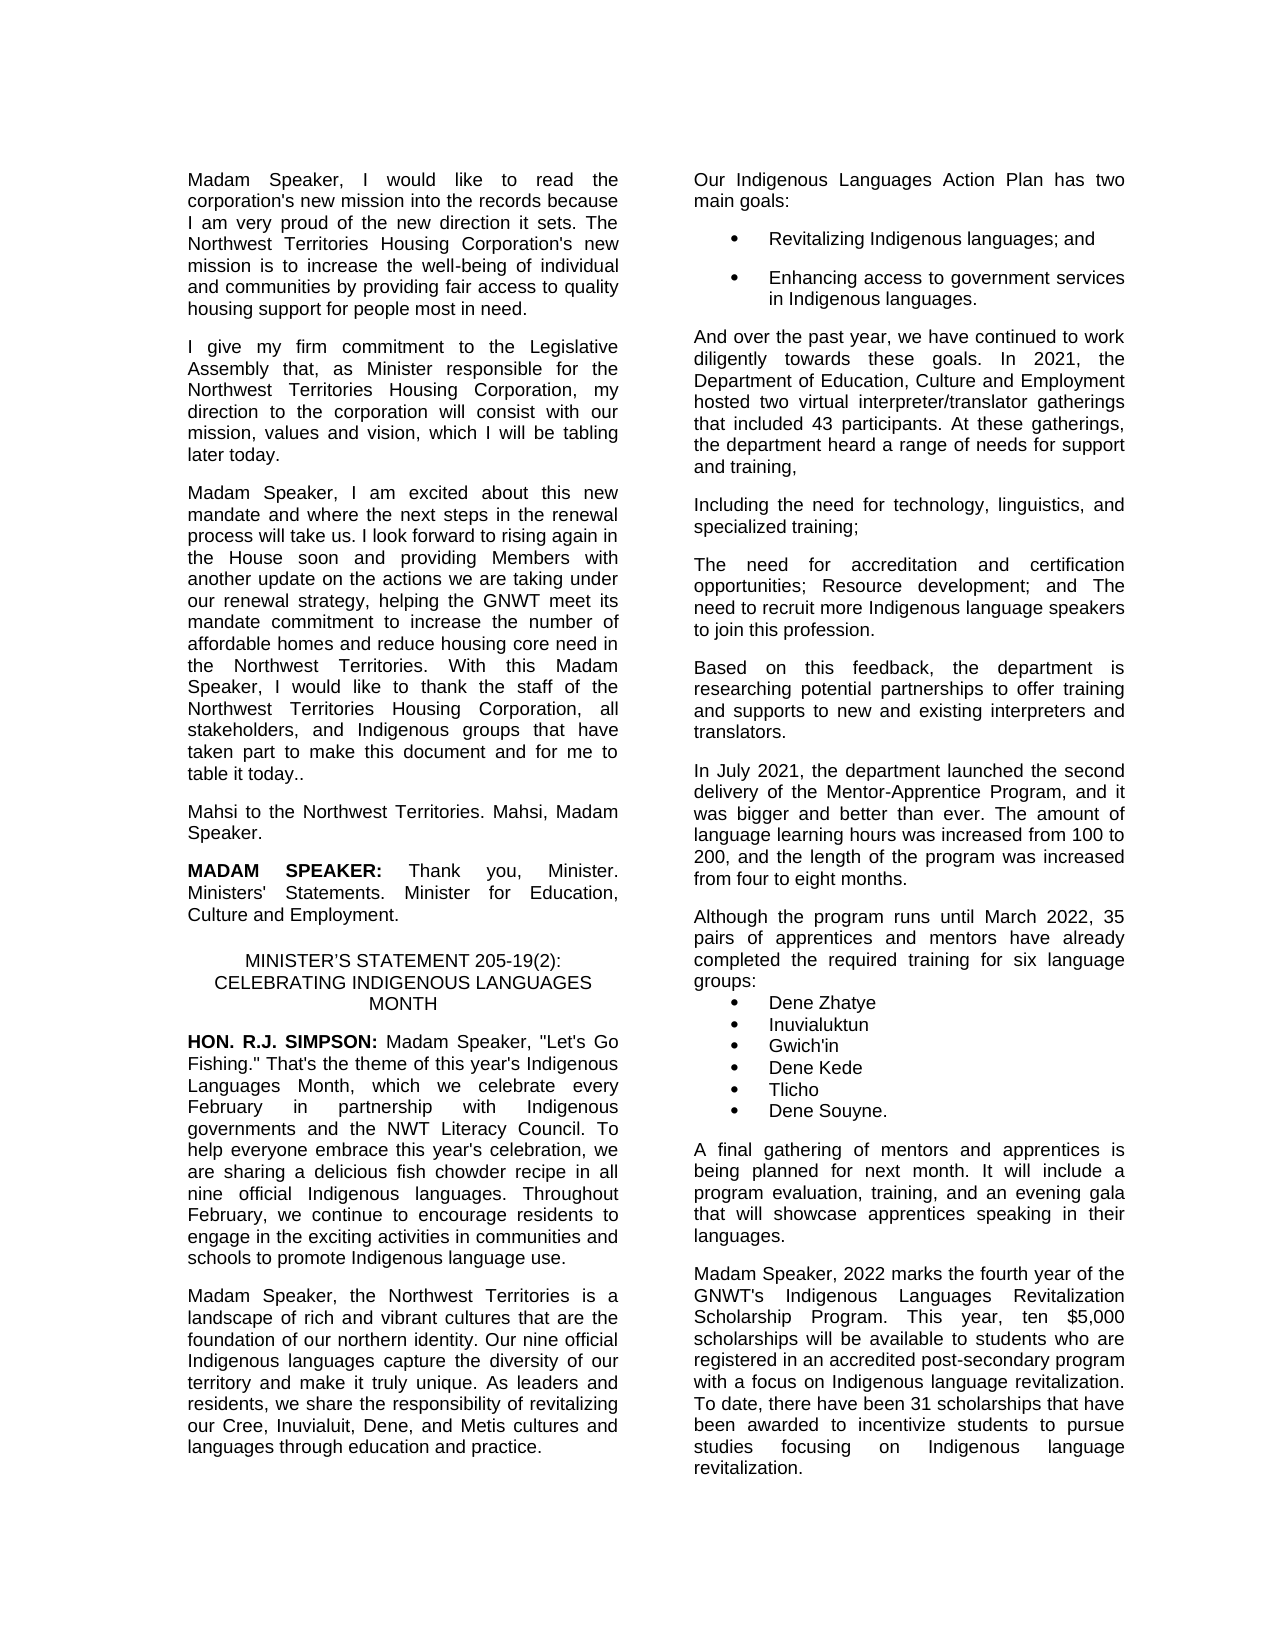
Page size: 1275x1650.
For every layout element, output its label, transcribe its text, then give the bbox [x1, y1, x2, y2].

text A final gathering of mentors and apprentices is being planned for next month. It will include a program evaluation, training, and an evening gala that will showcase apprentices speaking in their languages. [694, 1138, 1125, 1246]
text Our Indigenous Languages Action Plan has two main goals: [694, 168, 1125, 211]
list Dene Kede [731, 1057, 1125, 1078]
list Inuvialuktun [731, 1013, 1125, 1035]
text Madam Speaker, 2022 marks the fourth year of the GNWT's Indigenous Languages Revitalization Scholarship Program. This year, ten $5,000 scholarships will be available to students who are registered in an accredited post-secondary program with a focus on Indigenous language revitalization. To date, there have been 31 scholarships that have been awarded to incentivize students to pursue studies focusing on Indigenous language revitalization. [694, 1263, 1125, 1479]
text Including the need for technology, linguistics, and specialized training; [694, 494, 1125, 537]
text I give my firm commitment to the Legislative Assembly that, as Minister responsible for the Northwest Territories Housing Corporation, my direction to the corporation will consist with our mission, values and vision, which I will be tabling later today. [187, 336, 619, 465]
text Although the program runs until March 2022, 35 pairs of apprentices and mentors have already completed the required training for six language groups: [694, 906, 1125, 992]
text Madam Speaker, I am excited about this new mandate and where the next steps in the renewal process will take us. I look forward to rising again in the House soon and providing Members with another update on the actions we are taking under our renewal strategy, helping the GNWT meet its mandate commitment to increase the number of affordable homes and reduce housing core need in the Northwest Territories. With this Madam Speaker, I would like to thank the staff of the Northwest Territories Housing Corporation, all stakeholders, and Indigenous groups that have taken part to make this document and for me to table it today.. [187, 482, 619, 784]
list Revitalizing Indigenous languages; and [731, 228, 1125, 250]
subtitle Minister’s Statement 205-19(2): Celebrating Indigenous Languages Month [187, 950, 619, 1015]
text Based on this feedback, the department is researching potential partnerships to offer training and supports to new and existing interpreters and translators. [694, 657, 1125, 743]
text In July 2021, the department launched the second delivery of the Mentor-Apprentice Program, and it was bigger and better than ever. The amount of language learning hours was increased from 100 to 200, and the length of the program was increased from four to eight months. [694, 759, 1125, 889]
text And over the past year, we have continued to work diligently towards these goals. In 2021, the Department of Education, Culture and Employment hosted two virtual interpreter/translator gatherings that included 43 participants. At these gatherings, the department heard a range of needs for support and training, [694, 326, 1125, 477]
list Enhancing access to government services in Indigenous languages. [731, 266, 1125, 310]
list Gwich'in [731, 1035, 1125, 1057]
text MADAM SPEAKER: Thank you, Minister. Ministers' Statements. Minister for Education, Culture and Employment. [187, 860, 619, 925]
text The need for accreditation and certification opportunities; Resource development; and The need to recruit more Indigenous language speakers to join this profession. [694, 554, 1125, 640]
list Tlicho [731, 1078, 1125, 1100]
text Madam Speaker, I would like to read the corporation's new mission into the records because I am very proud of the new direction it sets. The Northwest Territories Housing Corporation's new mission is to increase the well-being of individual and communities by providing fair access to quality housing support for people most in need. [187, 168, 619, 319]
text Madam Speaker, the Northwest Territories is a landscape of rich and vibrant cultures that are the foundation of our northern identity. Our nine official Indigenous languages capture the diversity of our territory and make it truly unique. As leaders and residents, we share the responsibility of revitalizing our Cree, Inuvialuit, Dene, and Metis cultures and languages through education and practice. [187, 1285, 619, 1458]
text Mahsi to the Northwest Territories. Mahsi, Madam Speaker. [187, 801, 619, 844]
list Dene Souyne. [731, 1100, 1125, 1122]
text HON. R.J. SIMPSON: Madam Speaker, "Let's Go Fishing." That's the theme of this year's Indigenous Languages Month, which we celebrate every February in partnership with Indigenous governments and the NWT Literacy Council. To help everyone embrace this year's celebration, we are sharing a delicious fish chowder recipe in all nine official Indigenous languages. Throughout February, we continue to encourage residents to engage in the exciting activities in communities and schools to promote Indigenous language use. [187, 1031, 619, 1268]
list Dene Zhatye [731, 992, 1125, 1013]
